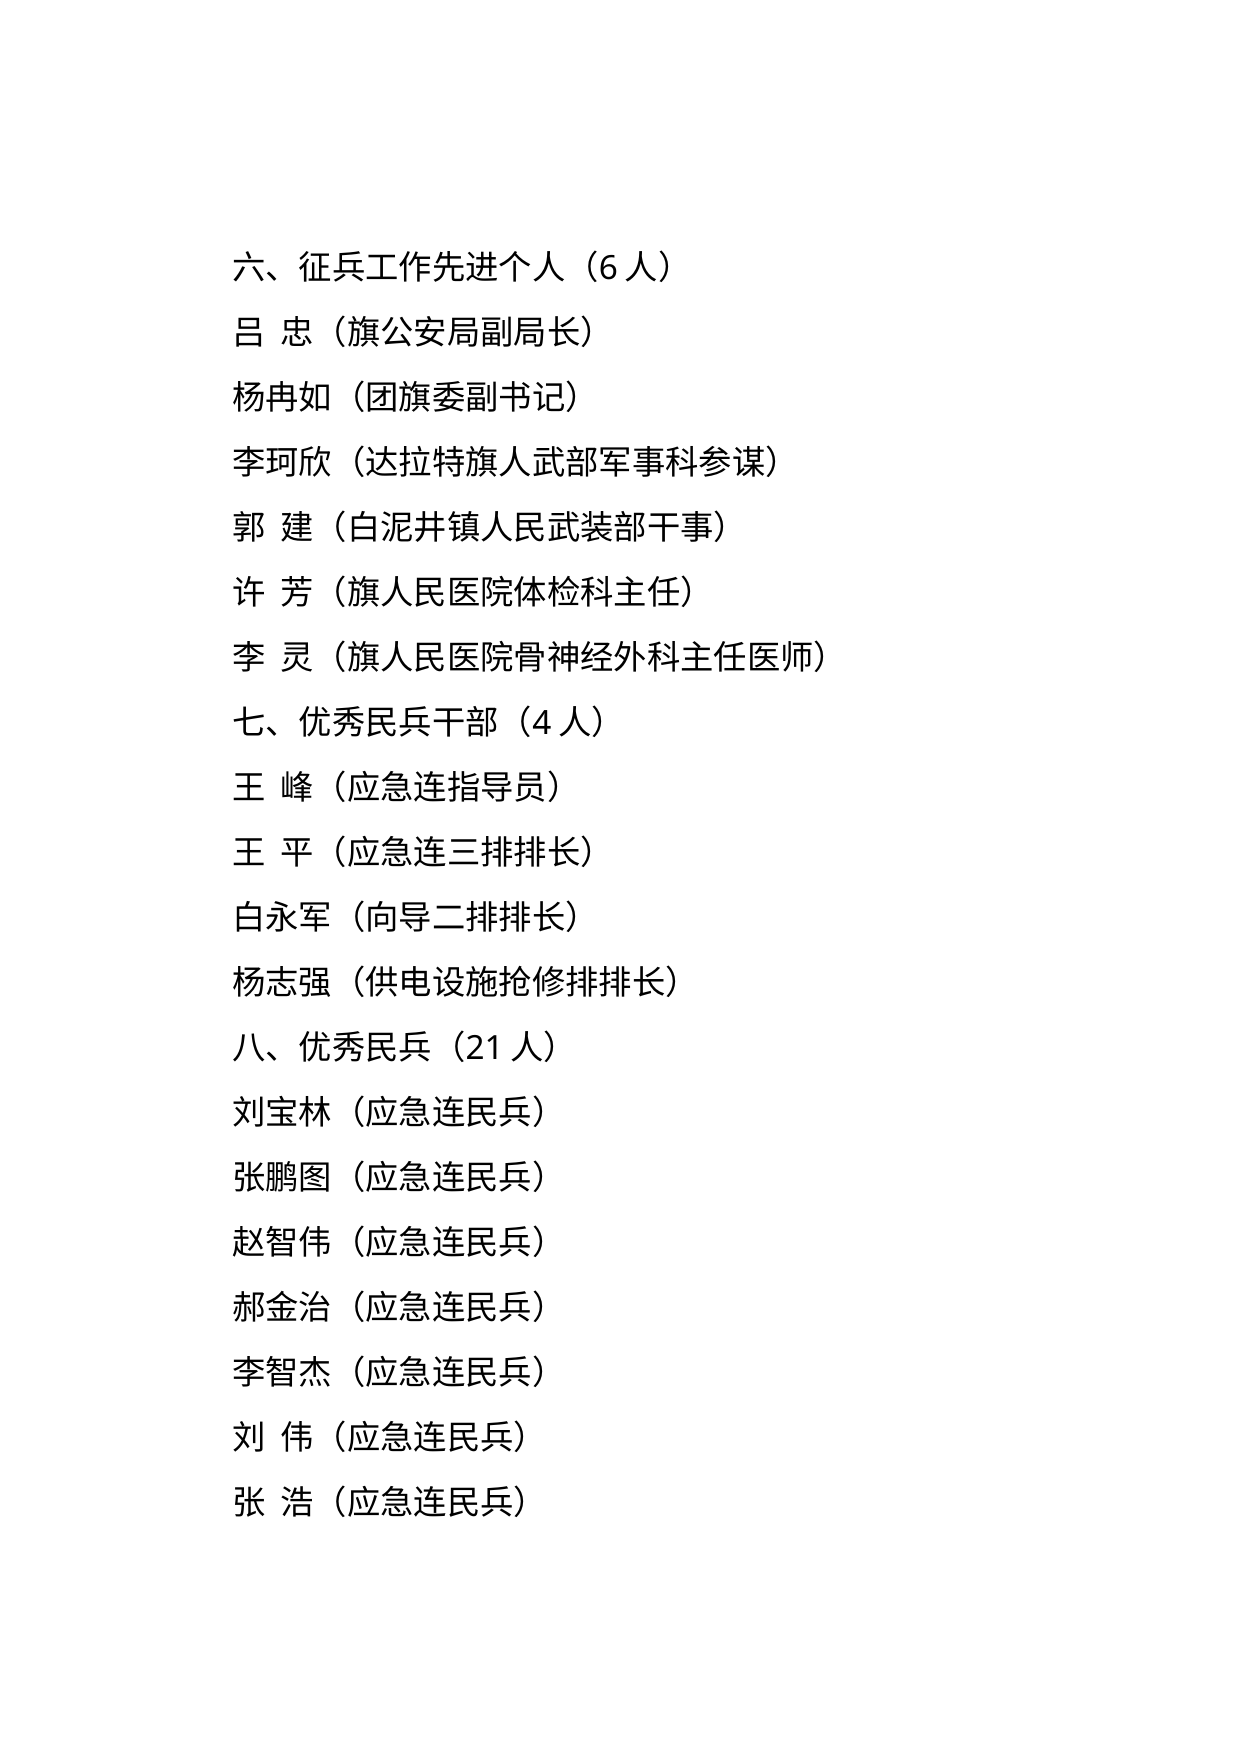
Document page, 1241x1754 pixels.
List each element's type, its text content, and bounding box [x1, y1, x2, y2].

text 杨冉如（团旗委副书记） [165, 363, 1087, 428]
text 许 芳（旗人民医院体检科主任） [165, 558, 1087, 623]
text 张鹏图（应急连民兵） [165, 1143, 1087, 1208]
text 白永军（向导二排排长） [165, 883, 1087, 948]
text 吕 忠（旗公安局副局长） [165, 298, 1087, 363]
text 王 平（应急连三排排长） [165, 818, 1087, 883]
text 李 灵（旗人民医院骨神经外科主任医师） [165, 623, 1087, 688]
text 王 峰（应急连指导员） [165, 753, 1087, 818]
text 郭 建（白泥井镇人民武装部干事） [165, 493, 1087, 558]
text 八、优秀民兵（21人） [165, 1013, 1087, 1078]
text 杨志强（供电设施抢修排排长） [165, 948, 1087, 1013]
text 郝金治（应急连民兵） [165, 1273, 1087, 1338]
text 张 浩（应急连民兵） [165, 1468, 1087, 1533]
text 七、优秀民兵干部（4人） [165, 688, 1087, 753]
text 刘 伟（应急连民兵） [165, 1403, 1087, 1468]
text 李智杰（应急连民兵） [165, 1338, 1087, 1403]
text 刘宝林（应急连民兵） [165, 1078, 1087, 1143]
text 赵智伟（应急连民兵） [165, 1208, 1087, 1273]
text 李珂欣（达拉特旗人武部军事科参谋） [165, 428, 1087, 493]
text 六、征兵工作先进个人（6人） [165, 233, 1087, 298]
